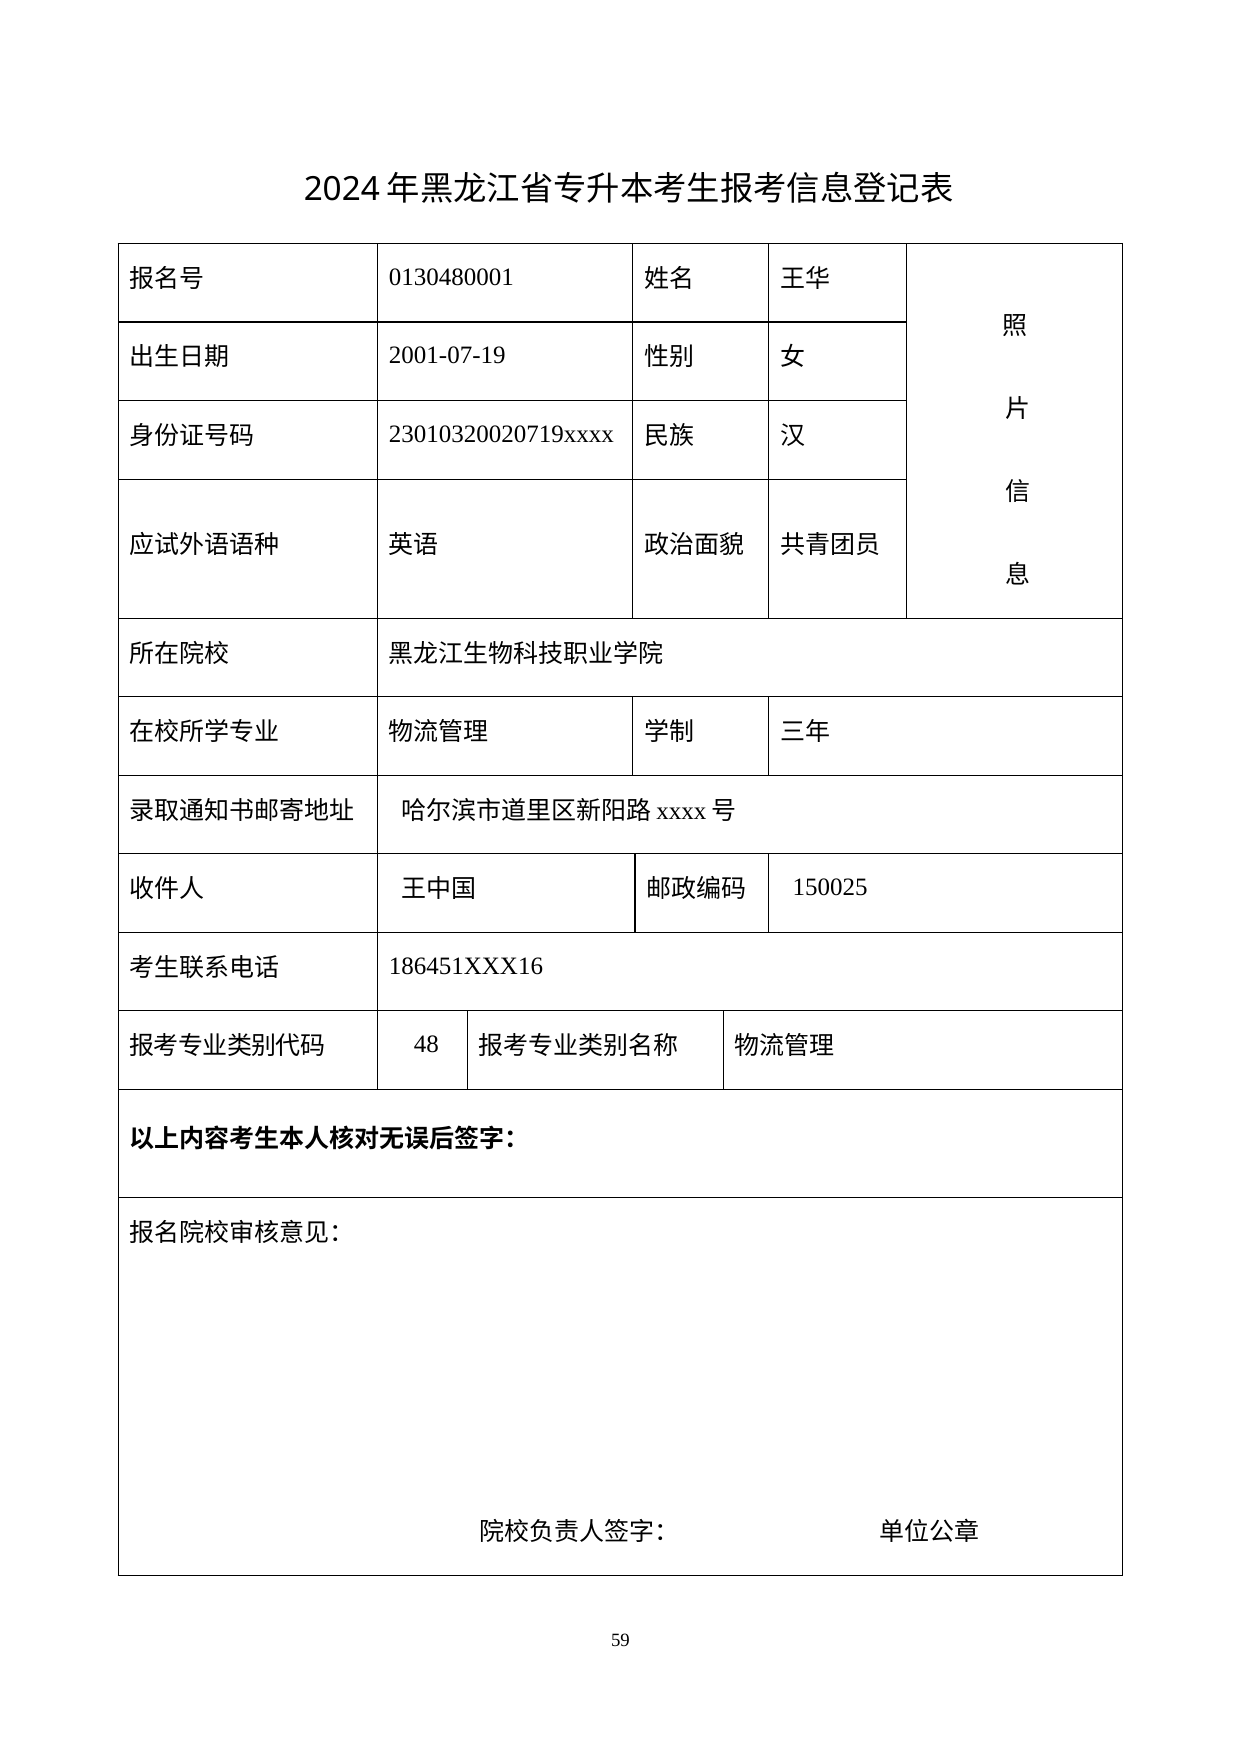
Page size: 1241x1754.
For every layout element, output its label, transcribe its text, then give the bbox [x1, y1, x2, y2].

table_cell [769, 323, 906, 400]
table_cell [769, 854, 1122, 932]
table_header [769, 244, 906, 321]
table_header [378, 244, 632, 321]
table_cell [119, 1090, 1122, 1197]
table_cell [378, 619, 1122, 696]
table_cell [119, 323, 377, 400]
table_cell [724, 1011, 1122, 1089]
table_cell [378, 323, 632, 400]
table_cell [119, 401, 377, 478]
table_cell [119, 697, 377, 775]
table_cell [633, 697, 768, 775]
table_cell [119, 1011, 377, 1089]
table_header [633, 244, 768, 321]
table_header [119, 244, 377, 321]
text 2024年黑龙江省专升本考生报考信息登记表 [78, 162, 1178, 210]
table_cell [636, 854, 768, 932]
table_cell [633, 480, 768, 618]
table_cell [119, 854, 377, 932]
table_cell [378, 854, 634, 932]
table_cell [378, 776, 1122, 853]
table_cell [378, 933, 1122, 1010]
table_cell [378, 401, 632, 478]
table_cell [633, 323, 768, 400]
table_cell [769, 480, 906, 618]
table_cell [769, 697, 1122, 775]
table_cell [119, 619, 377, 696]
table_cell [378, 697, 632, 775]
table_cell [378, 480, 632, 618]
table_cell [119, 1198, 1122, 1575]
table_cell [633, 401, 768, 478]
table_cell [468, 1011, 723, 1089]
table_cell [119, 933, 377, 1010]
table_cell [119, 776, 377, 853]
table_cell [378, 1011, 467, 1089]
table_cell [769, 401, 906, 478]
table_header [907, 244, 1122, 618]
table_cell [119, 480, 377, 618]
